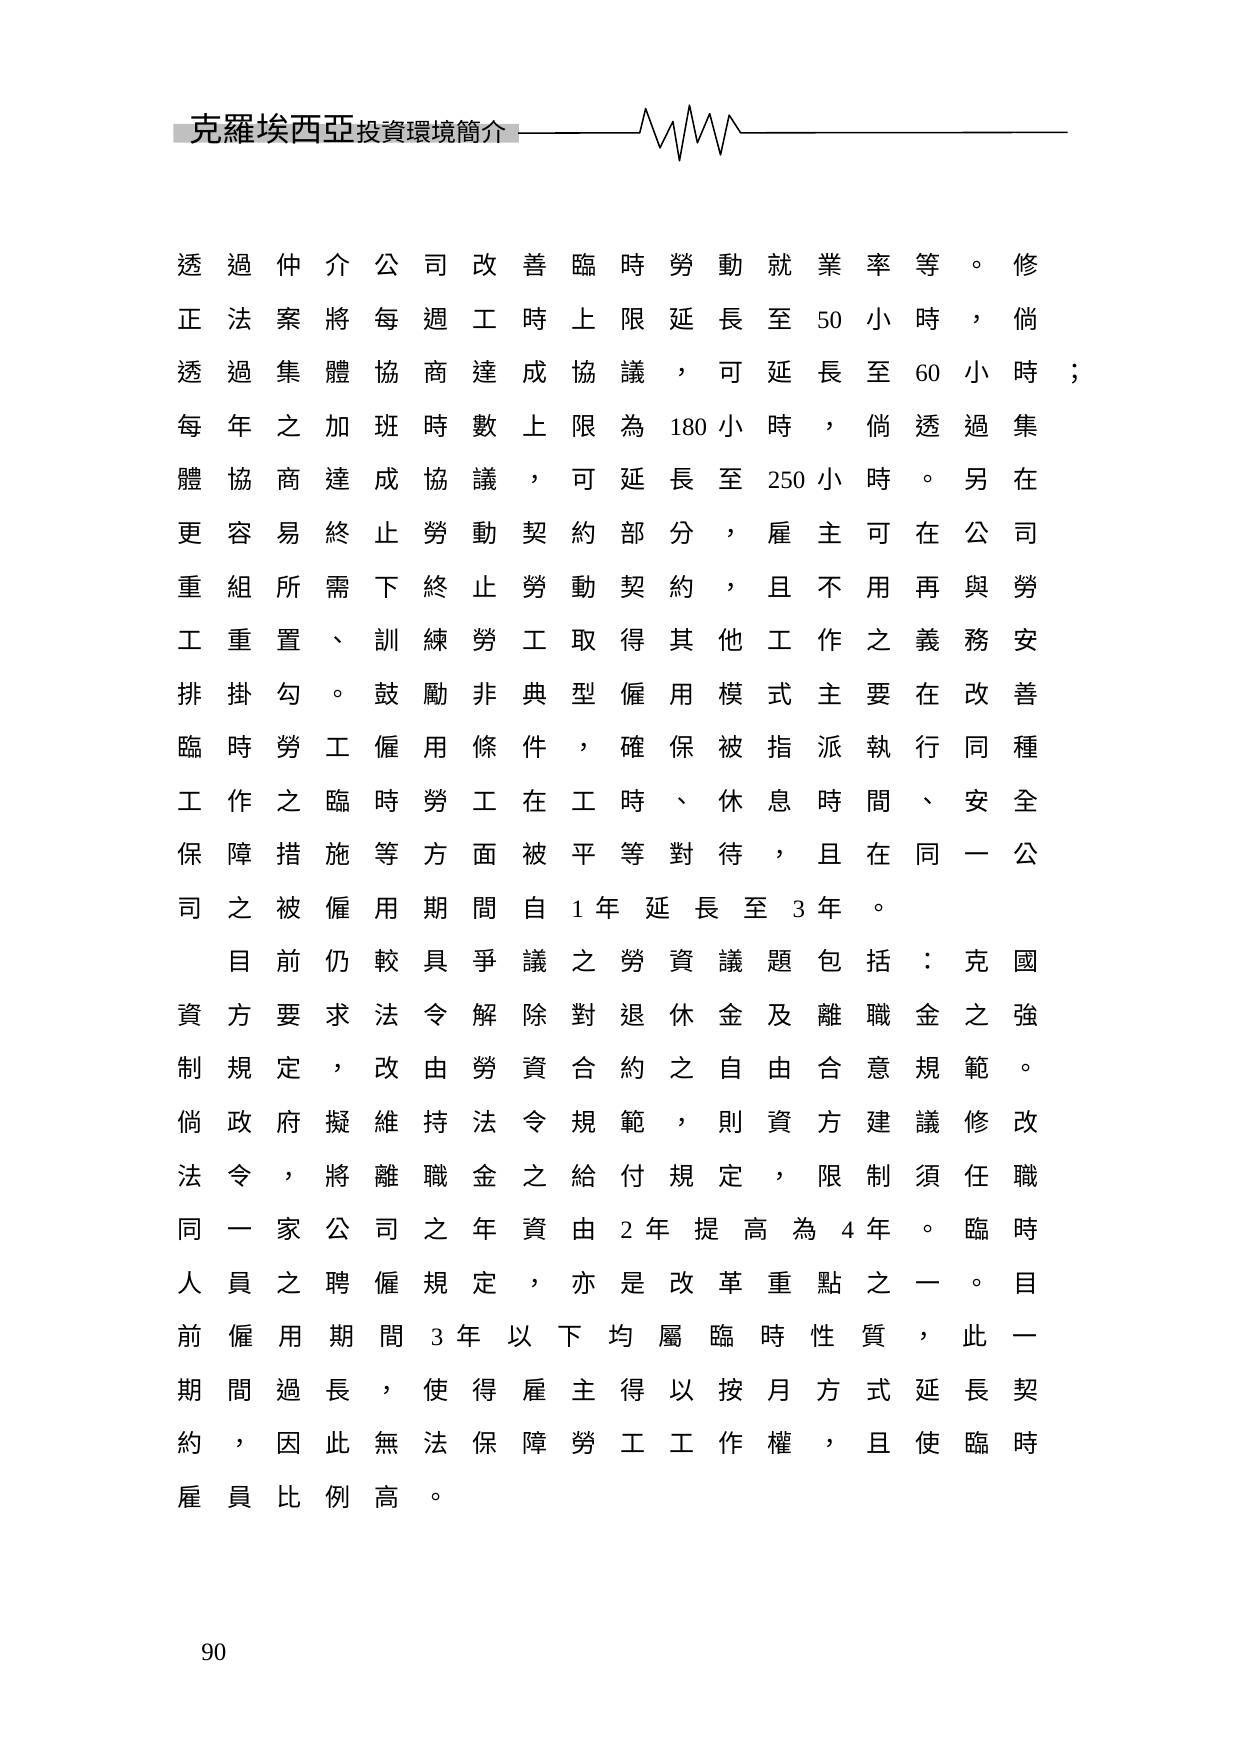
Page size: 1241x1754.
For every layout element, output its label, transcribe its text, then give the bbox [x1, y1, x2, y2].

text 目前仍較具爭議之勞資議題包括：克國資方要求法令解除對退休金及離職金之強制規定，改由勞資合約之自由合意規範。倘政府擬維持法令規範，則資方建議修改法令，將離職金之給付規定，限制須任職同一家公司之年資由2年提高為4年。臨時人員之聘僱規定，亦是改革重點之一。目前僱用期間3年以下均屬臨時性質，此一期間過長，使得雇主得以按月方式延長契約，因此無法保障勞工工作權，且使臨時雇員比例高。 [178, 933, 1063, 1522]
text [178, 237, 1063, 933]
